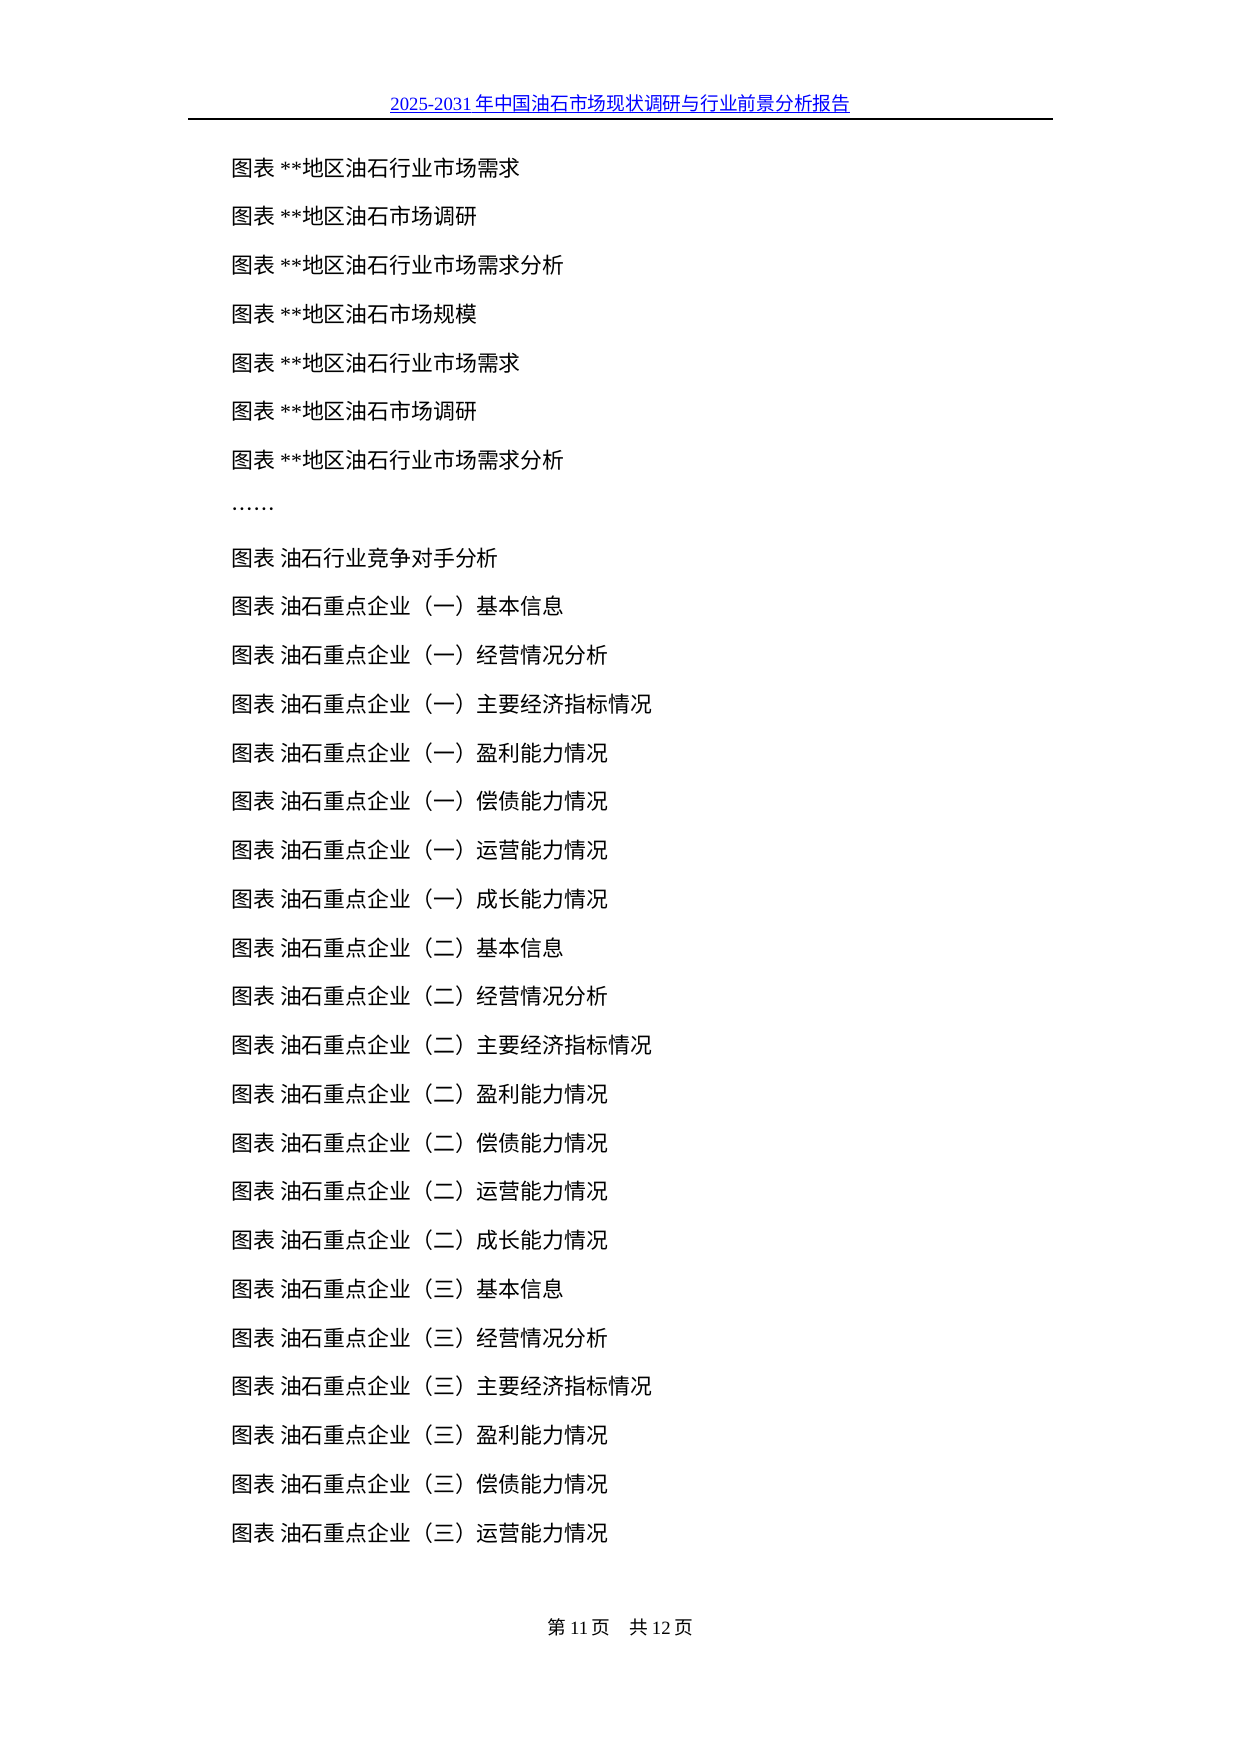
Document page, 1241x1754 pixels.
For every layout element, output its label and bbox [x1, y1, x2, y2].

text [187, 150, 1053, 1548]
